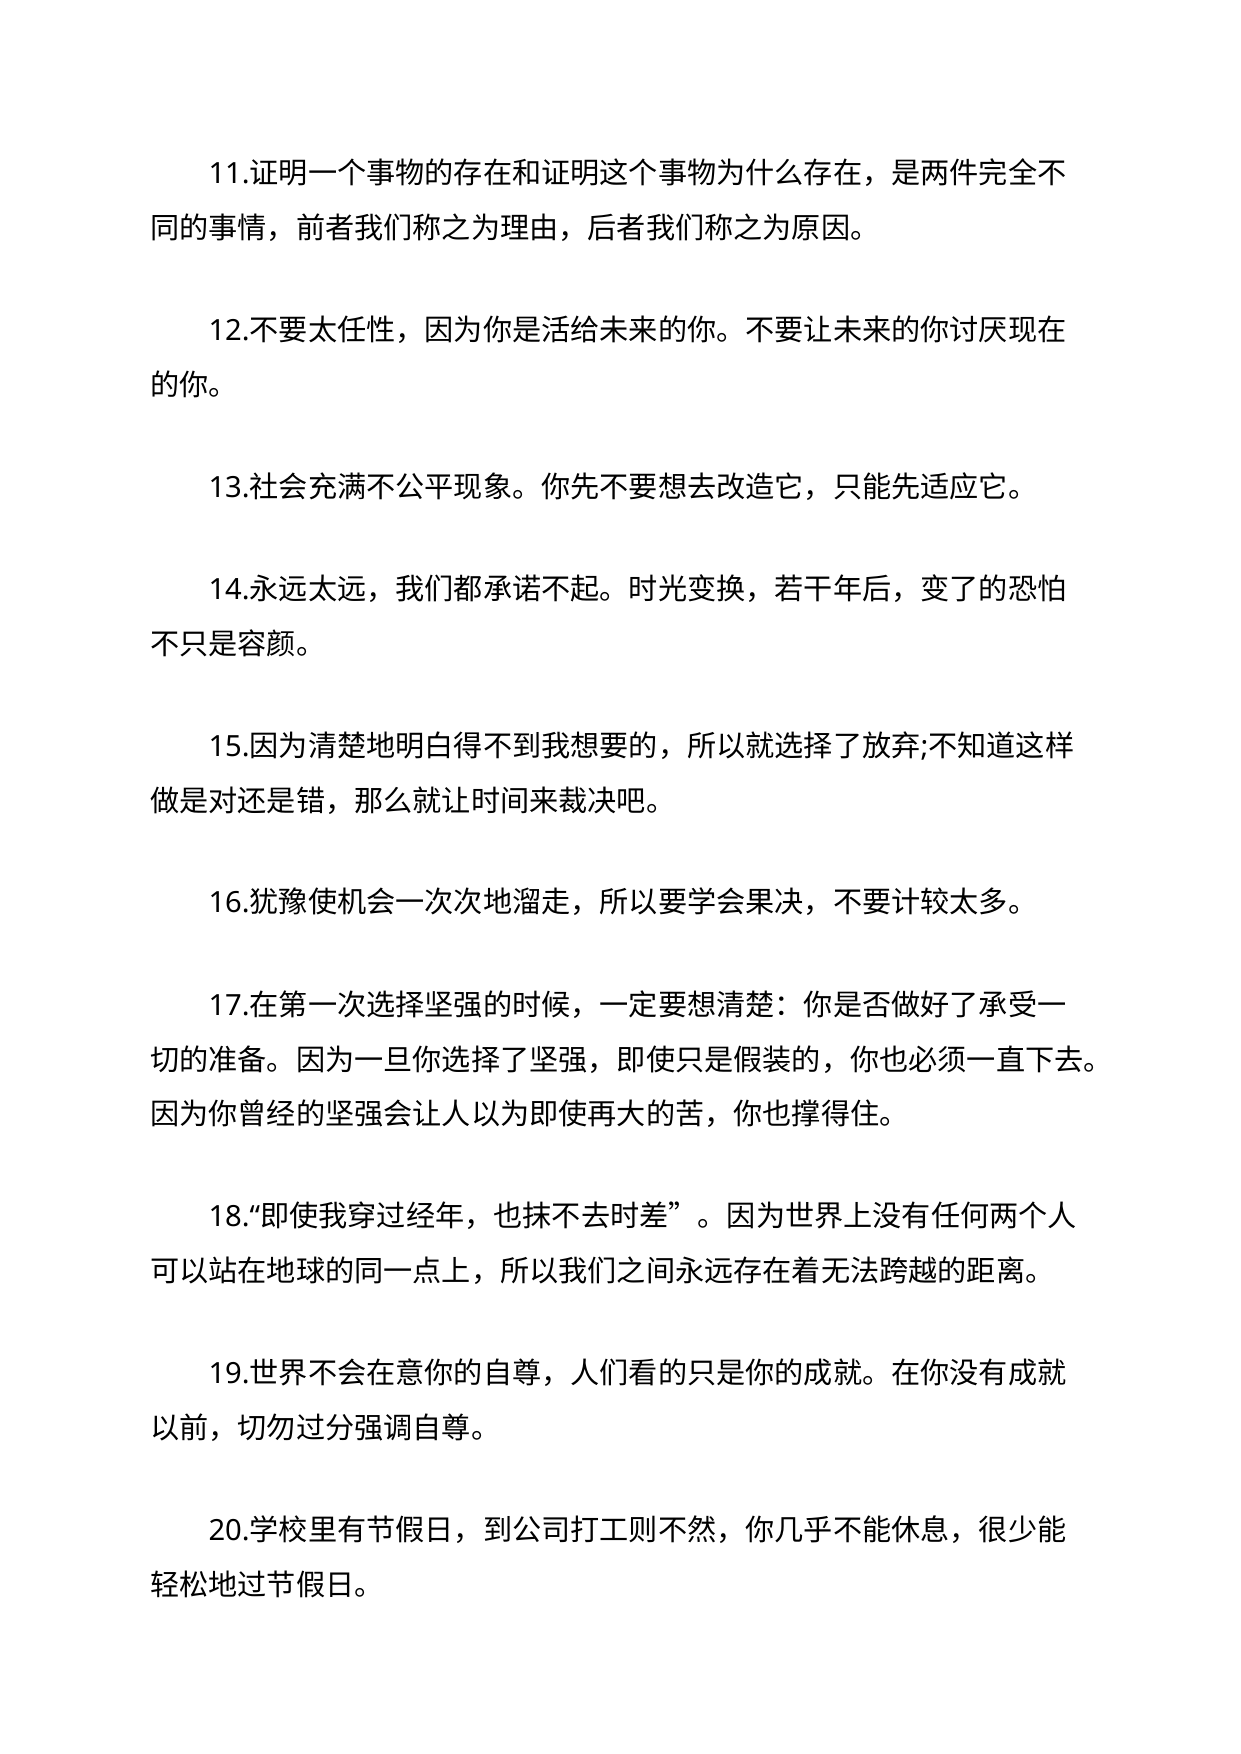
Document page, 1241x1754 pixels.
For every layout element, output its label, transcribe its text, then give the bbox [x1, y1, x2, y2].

text 16.犹豫使机会一次次地溜走，所以要学会果决，不要计较太多。 [150, 879, 1090, 921]
text 11.证明一个事物的存在和证明这个事物为什么存在，是两件完全不同的事情，前者我们称之为理由，后者我们称之为原因。 [150, 150, 1090, 247]
text 13.社会充满不公平现象。你先不要想去改造它，只能先适应它。 [150, 463, 1090, 506]
text 15.因为清楚地明白得不到我想要的，所以就选择了放弃;不知道这样做是对还是错，那么就让时间来裁决吧。 [150, 722, 1090, 819]
text 19.世界不会在意你的自尊，人们看的只是你的成就。在你没有成就以前，切勿过分强调自尊。 [150, 1349, 1090, 1447]
text 14.永远太远，我们都承诺不起。时光变换，若干年后，变了的恐怕不只是容颜。 [150, 566, 1090, 663]
text 18.“即使我穿过经年，也抹不去时差”。因为世界上没有任何两个人可以站在地球的同一点上，所以我们之间永远存在着无法跨越的距离。 [150, 1193, 1090, 1290]
text 17.在第一次选择坚强的时候，一定要想清楚：你是否做好了承受一切的准备。因为一旦你选择了坚强，即使只是假装的，你也必须一直下去。因为你曾经的坚强会让人以为即使再大的苦，你也撑得住。 [150, 981, 1090, 1133]
text 20.学校里有节假日，到公司打工则不然，你几乎不能休息，很少能轻松地过节假日。 [150, 1506, 1090, 1603]
text 12.不要太任性，因为你是活给未来的你。不要让未来的你讨厌现在的你。 [150, 307, 1090, 404]
